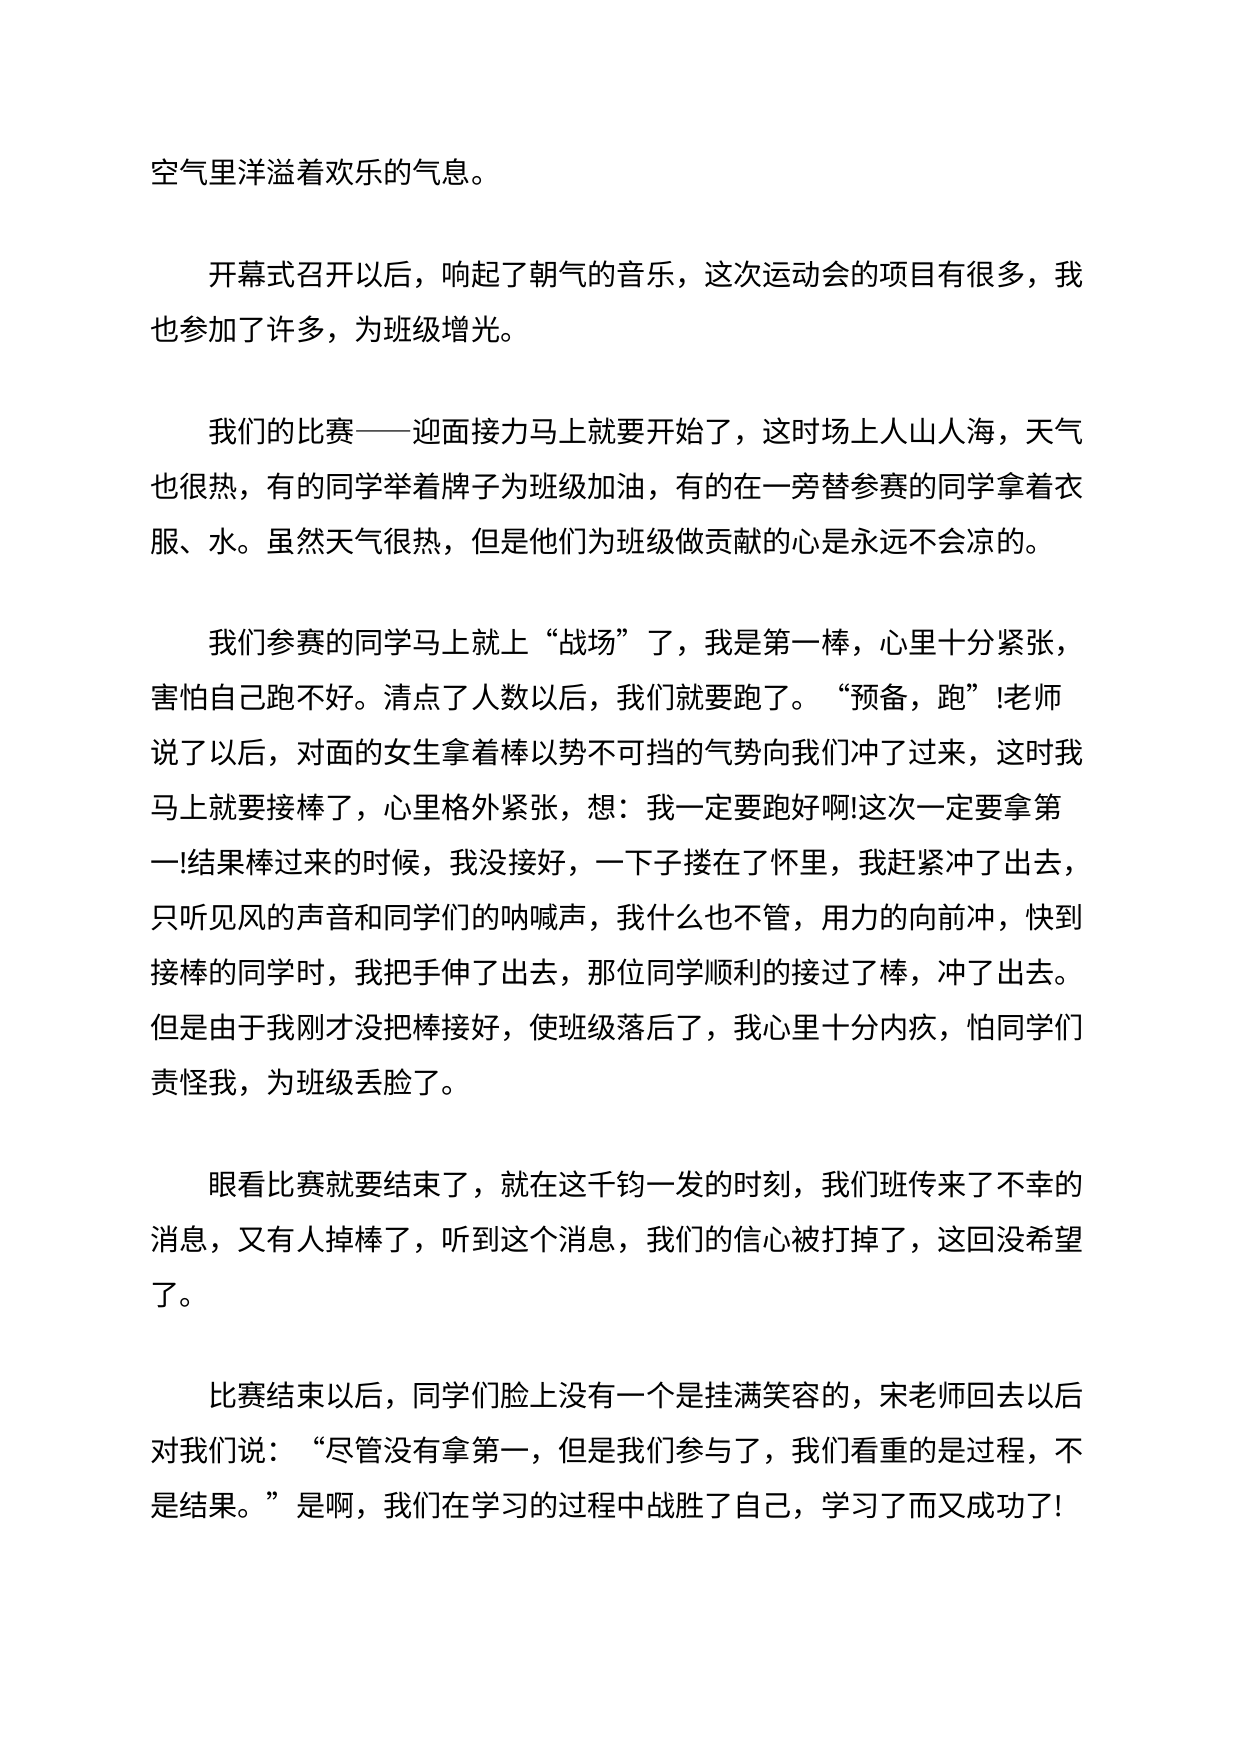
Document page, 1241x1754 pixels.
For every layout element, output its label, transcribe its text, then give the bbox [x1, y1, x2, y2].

text 眼看比赛就要结束了，就在这千钧一发的时刻，我们班传来了不幸的消息，又有人掉棒了，听到这个消息，我们的信心被打掉了，这回没希望了。 [150, 1161, 1090, 1313]
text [150, 150, 1090, 192]
text 我们的比赛——迎面接力马上就要开始了，这时场上人山人海，天气也很热，有的同学举着牌子为班级加油，有的在一旁替参赛的同学拿着衣服、水。虽然天气很热，但是他们为班级做贡献的心是永远不会凉的。 [150, 408, 1090, 561]
text 开幕式召开以后，响起了朝气的音乐，这次运动会的项目有很多，我也参加了许多，为班级增光。 [150, 252, 1090, 349]
text 我们参赛的同学马上就上“战场”了，我是第一棒，心里十分紧张，害怕自己跑不好。清点了人数以后，我们就要跑了。“预备，跑”!老师说了以后，对面的女生拿着棒以势不可挡的气势向我们冲了过来，这时我马上就要接棒了，心里格外紧张，想：我一定要跑好啊!这次一定要拿第一!结果棒过来的时候，我没接好，一下子搂在了怀里，我赶紧冲了出去，只听见风的声音和同学们的呐喊声，我什么也不管，用力的向前冲，快到接棒的同学时，我把手伸了出去，那位同学顺利的接过了棒，冲了出去。但是由于我刚才没把棒接好，使班级落后了，我心里十分内疚，怕同学们责怪我，为班级丢脸了。 [150, 620, 1090, 1102]
text 比赛结束以后，同学们脸上没有一个是挂满笑容的，宋老师回去以后对我们说：“尽管没有拿第一，但是我们参与了，我们看重的是过程，不是结果。”是啊，我们在学习的过程中战胜了自己，学习了而又成功了! [150, 1373, 1090, 1525]
